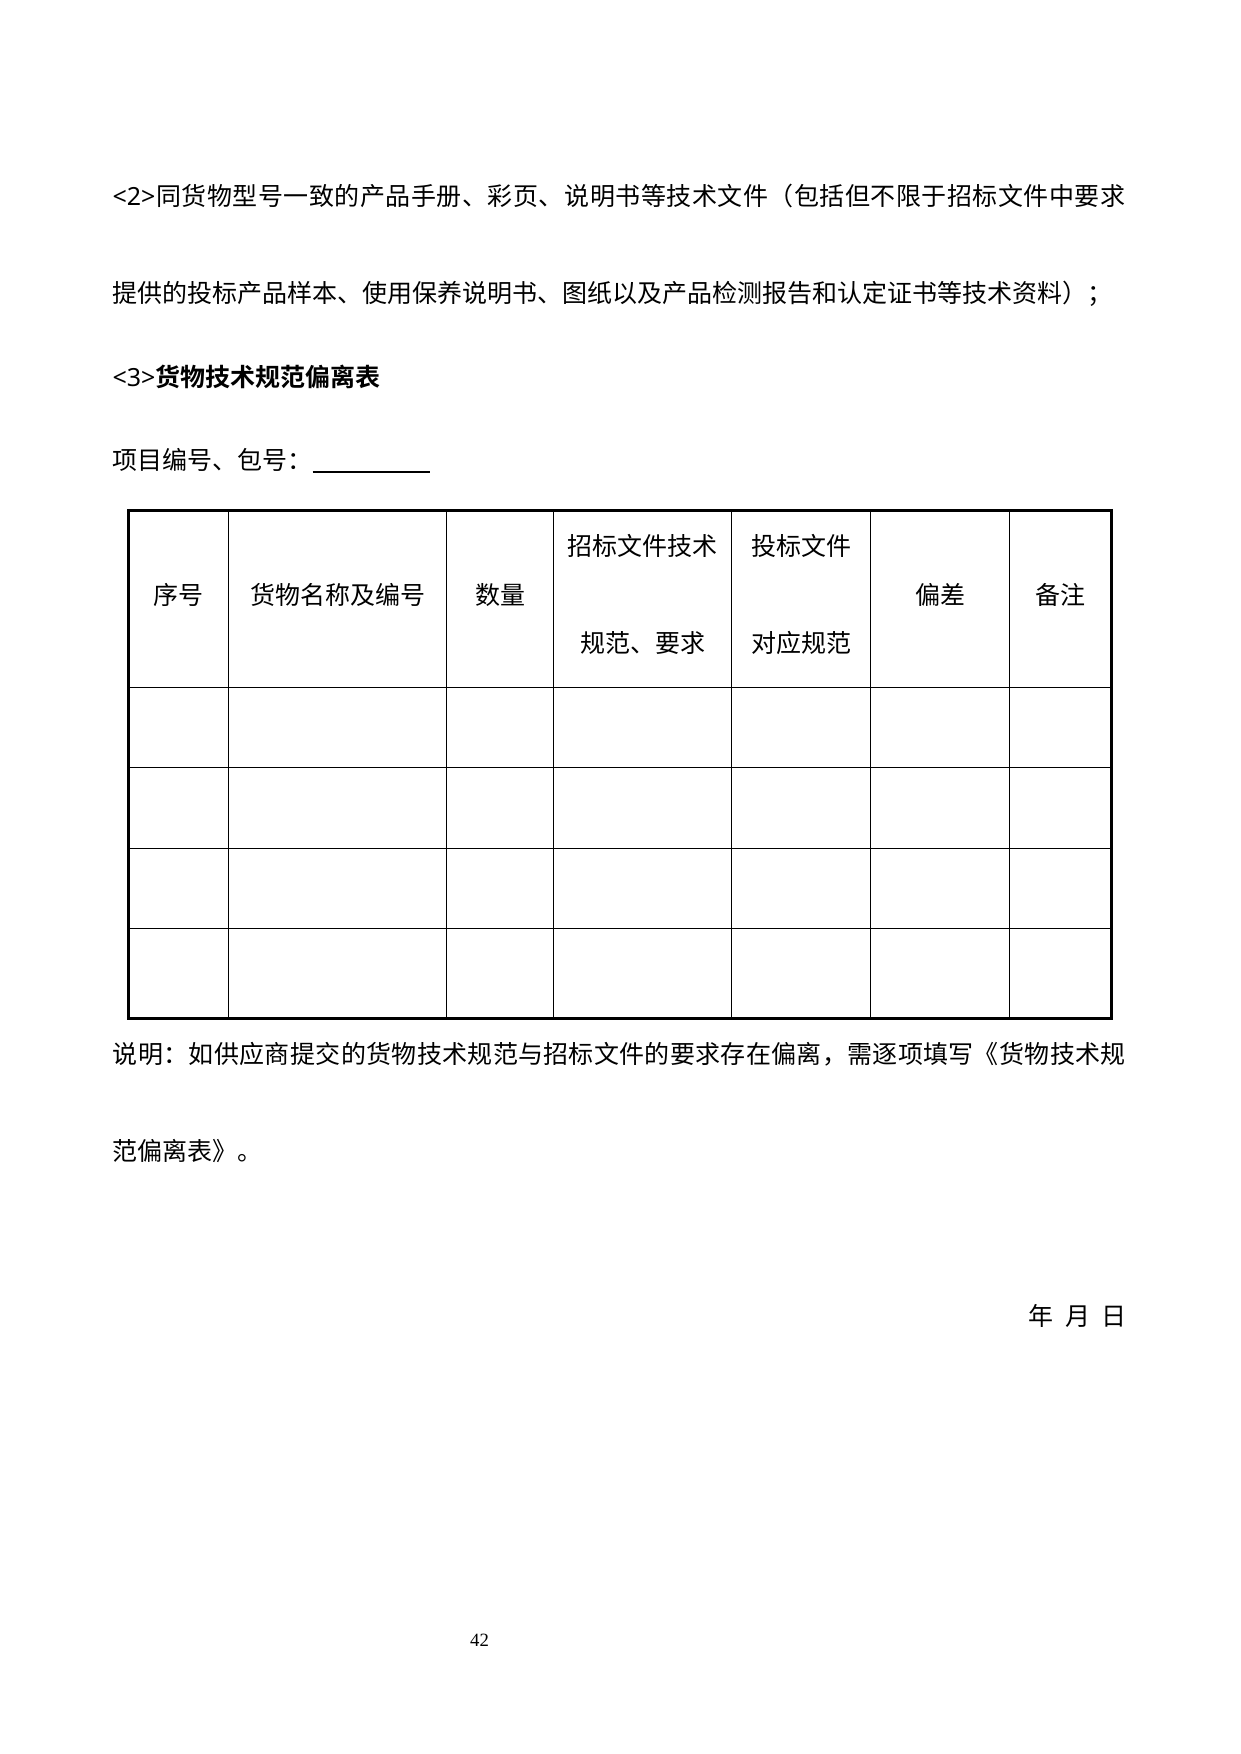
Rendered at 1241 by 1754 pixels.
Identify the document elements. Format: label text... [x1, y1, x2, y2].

table_cell [1010, 849, 1110, 928]
text <3>货物技术规范偏离表 [112, 343, 1128, 408]
table_cell [554, 849, 731, 928]
table_header 货物名称及编号 [229, 512, 446, 687]
table_cell [229, 768, 446, 848]
table_header 序号 [130, 512, 228, 687]
text 说明：如供应商提交的货物技术规范与招标文件的要求存在偏离，需逐项填写《货物技术规范偏离表》。 [113, 1020, 1128, 1182]
table_cell [871, 849, 1009, 928]
table_cell [447, 849, 553, 928]
table_cell [554, 768, 731, 848]
table_cell [871, 768, 1009, 848]
table_cell [1010, 768, 1110, 848]
table_header 数量 [447, 512, 553, 687]
table_cell [732, 849, 870, 928]
table_cell [130, 768, 228, 848]
table_cell [447, 688, 553, 767]
table_cell [1010, 929, 1110, 1017]
table_cell [130, 688, 228, 767]
table_cell [554, 929, 731, 1017]
table_header 偏差 [871, 512, 1009, 687]
table_cell [871, 929, 1009, 1017]
table_cell [871, 688, 1009, 767]
table_header 备注 [1010, 512, 1110, 687]
text 年 月 日 [112, 1282, 1126, 1347]
table_cell [554, 688, 731, 767]
table_cell [1010, 688, 1110, 767]
table_header 招标文件技术规范、要求 [554, 512, 731, 687]
text <2>同货物型号一致的产品手册、彩页、说明书等技术文件（包括但不限于招标文件中要求提供的投标产品样本、使用保养说明书、图纸以及产品检测报告和认定证书等技术资料）； [112, 162, 1128, 324]
text 项目编号、包号： [112, 426, 1128, 491]
table_cell [229, 688, 446, 767]
table_cell [130, 849, 228, 928]
table_header 投标文件对应规范 [732, 512, 870, 687]
table_cell [447, 929, 553, 1017]
table_cell [229, 929, 446, 1017]
table_cell [130, 929, 228, 1017]
table_cell [732, 688, 870, 767]
table_cell [229, 849, 446, 928]
table_cell [447, 768, 553, 848]
table_cell [732, 768, 870, 848]
table_cell [732, 929, 870, 1017]
